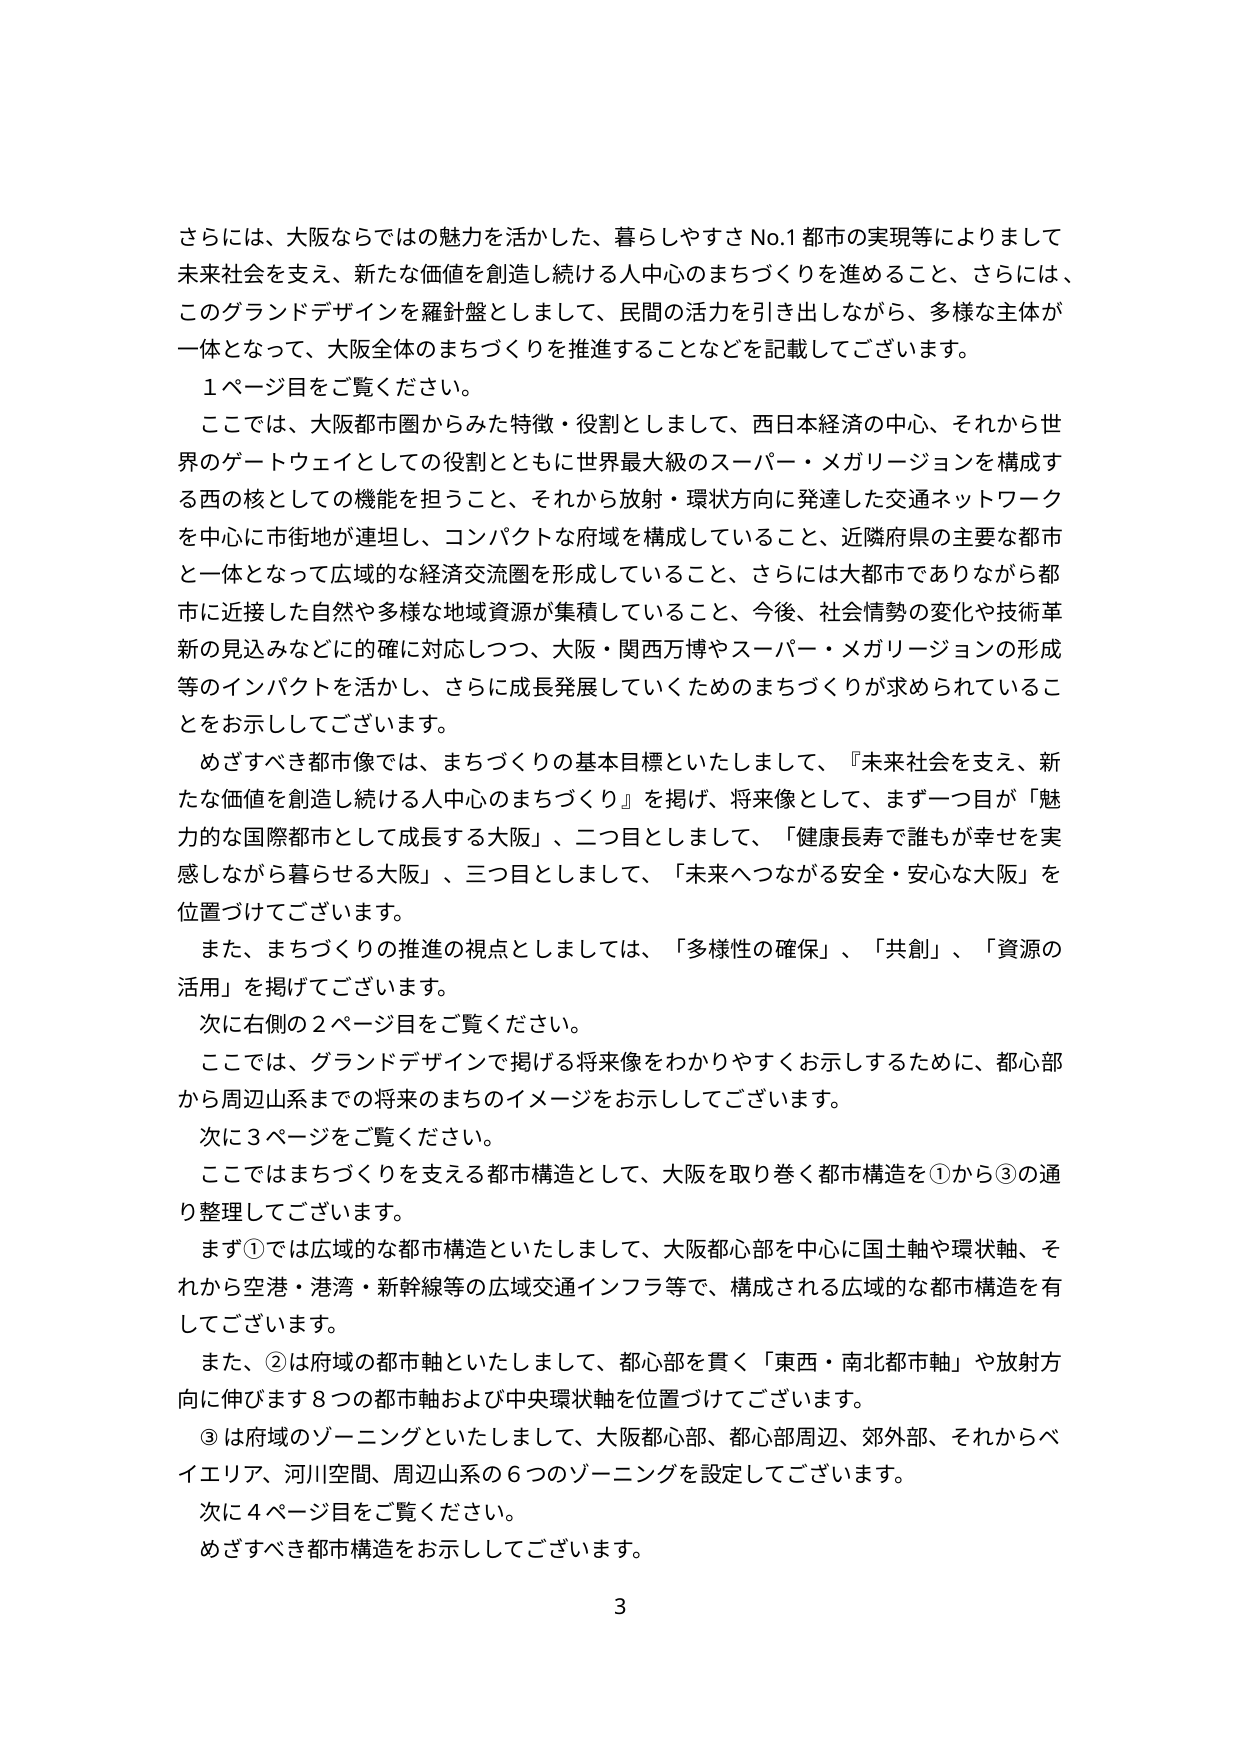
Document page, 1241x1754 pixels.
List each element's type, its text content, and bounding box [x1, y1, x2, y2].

text ここではまちづくりを支える都市構造として、大阪を取り巻く都市構造を①から③の通り整理してございます。 [177, 1154, 1063, 1229]
text まず①では広域的な都市構造といたしまして、大阪都心部を中心に国土軸や環状軸、それから空港・港湾・新幹線等の広域交通インフラ等で、構成される広域的な都市構造を有してございます。 [177, 1229, 1063, 1342]
text 次に４ページ目をご覧ください。 [177, 1492, 1063, 1529]
text 次に右側の２ページ目をご覧ください。 [177, 1004, 1063, 1042]
text 次に３ページをご覧ください。 [177, 1117, 1063, 1154]
text めざすべき都市構造をお示ししてございます。 [177, 1529, 1063, 1567]
text １ページ目をご覧ください。 [177, 367, 1063, 404]
text また、まちづくりの推進の視点としましては、「多様性の確保」、「共創」、「資源の活用」を掲げてございます。 [177, 929, 1063, 1004]
text ③は府域のゾーニングといたしまして、大阪都心部、都心部周辺、郊外部、それからベイエリア、河川空間、周辺山系の６つのゾーニングを設定してございます。 [177, 1417, 1063, 1492]
text ここでは、グランドデザインで掲げる将来像をわかりやすくお示しするために、都心部から周辺山系までの将来のまちのイメージをお示ししてございます。 [177, 1042, 1063, 1117]
text また、②は府域の都市軸といたしまして、都心部を貫く「東西・南北都市軸」や放射方向に伸びます８つの都市軸および中央環状軸を位置づけてございます。 [177, 1342, 1063, 1417]
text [177, 217, 1063, 367]
text めざすべき都市像では、まちづくりの基本目標といたしまして、『未来社会を支え、新たな価値を創造し続ける人中心のまちづくり』を掲げ、将来像として、まず一つ目が「魅力的な国際都市として成長する大阪」、二つ目としまして、「健康長寿で誰もが幸せを実感しながら暮らせる大阪」、三つ目としまして、「未来へつながる安全・安心な大阪」を位置づけてございます。 [177, 742, 1063, 929]
text ここでは、大阪都市圏からみた特徴・役割としまして、西日本経済の中心、それから世界のゲートウェイとしての役割とともに世界最大級のスーパー・メガリージョンを構成する西の核としての機能を担うこと、それから放射・環状方向に発達した交通ネットワークを中心に市街地が連坦し、コンパクトな府域を構成していること、近隣府県の主要な都市と一体となって広域的な経済交流圏を形成していること、さらには大都市でありながら都市に近接した自然や多様な地域資源が集積していること、今後、社会情勢の変化や技術革新の見込みなどに的確に対応しつつ、大阪・関西万博やスーパー・メガリージョンの形成等のインパクトを活かし、さらに成長発展していくためのまちづくりが求められていることをお示ししてございます。 [177, 404, 1063, 742]
